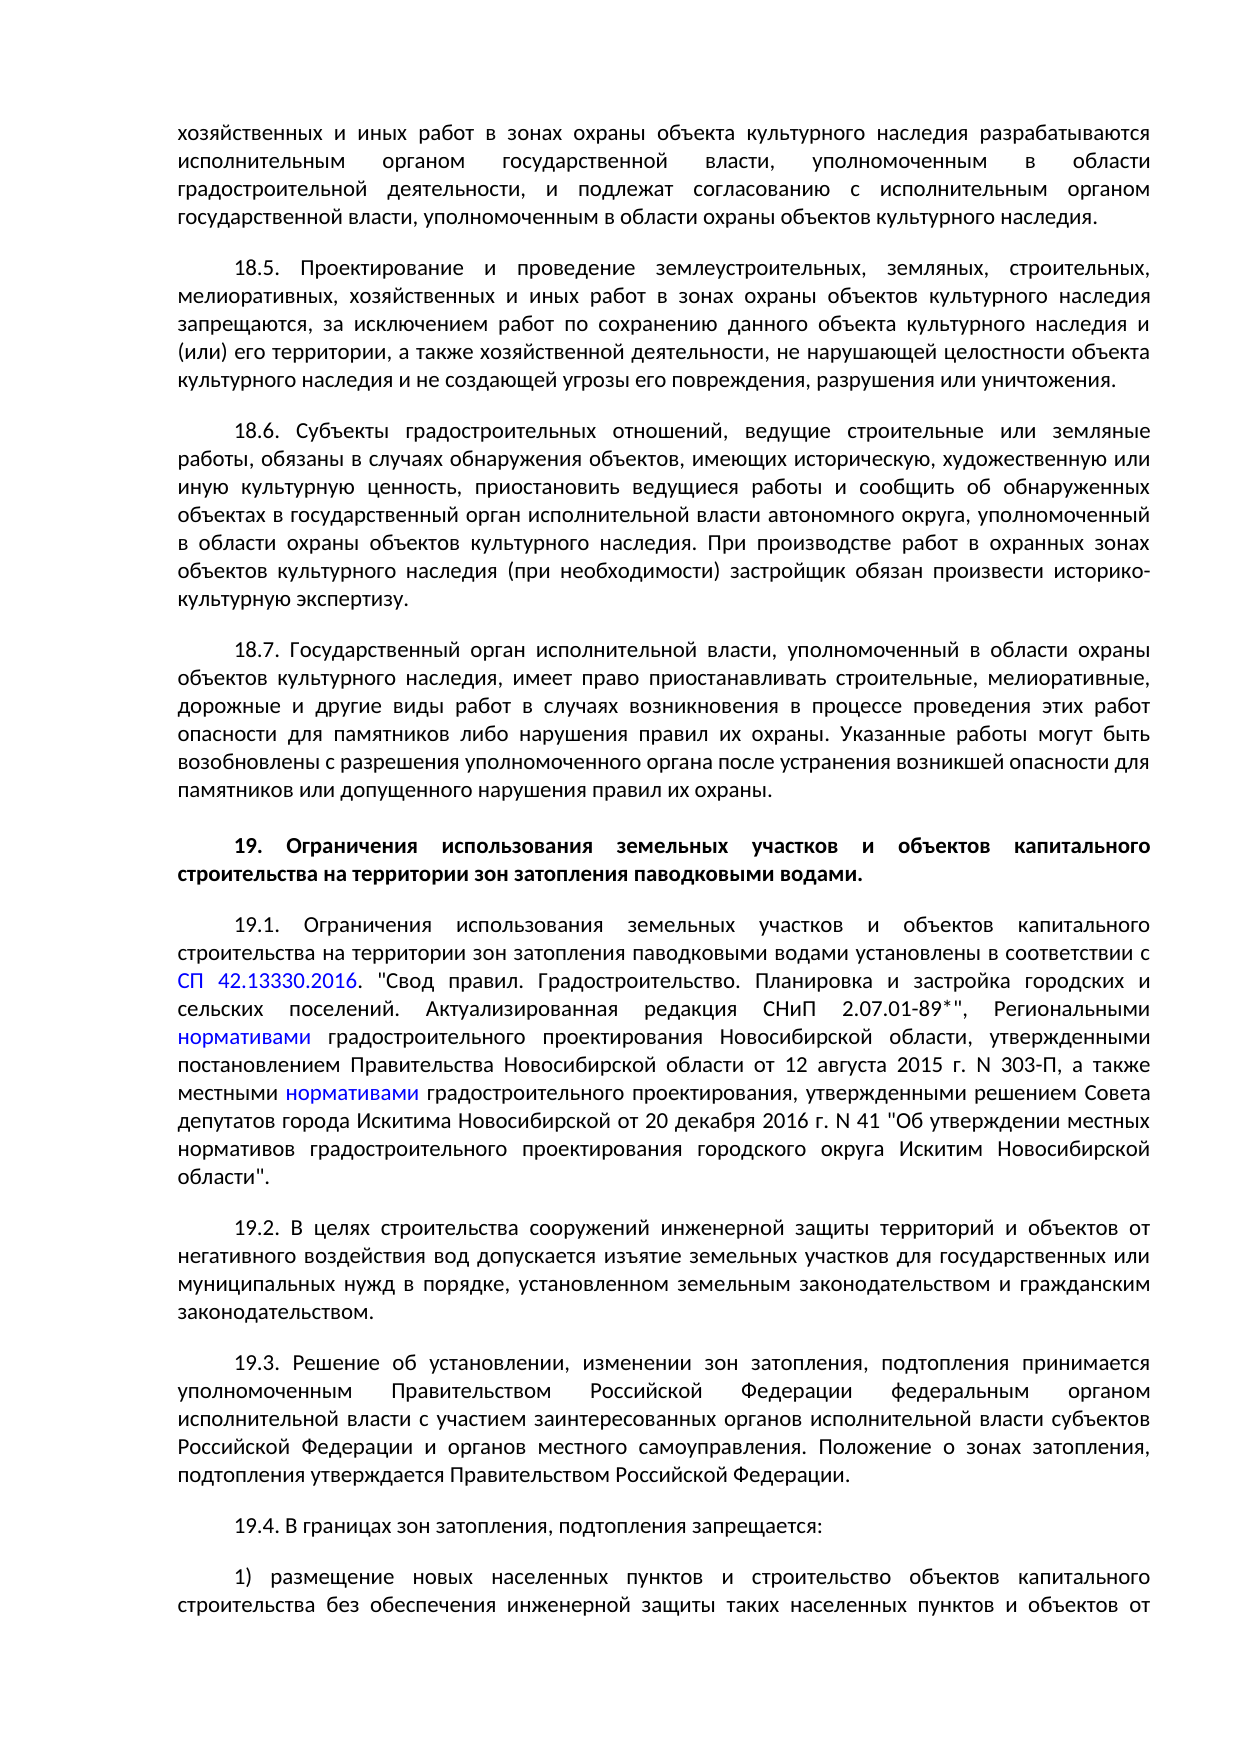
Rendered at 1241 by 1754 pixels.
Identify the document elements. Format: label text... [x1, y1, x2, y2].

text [177, 118, 1152, 230]
text 18.7. Государственный орган исполнительной власти, уполномоченный в области охраны объектов культурного наследия, имеет право приостанавливать строительные, мелиоративные, дорожные и другие виды работ в случаях возникновения в процессе проведения этих работ опасности для памятников либо нарушения правил их охраны. Указанные работы могут быть возобновлены с разрешения уполномоченного органа после устранения возникшей опасности для памятников или допущенного нарушения правил их охраны. [177, 635, 1152, 803]
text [177, 1562, 1152, 1618]
text 19.2. В целях строительства сооружений инженерной защиты территорий и объектов от негативного воздействия вод допускается изъятие земельных участков для государственных или муниципальных нужд в порядке, установленном земельным законодательством и гражданским законодательством. [177, 1213, 1152, 1326]
text 18.6. Субъекты градостроительных отношений, ведущие строительные или земляные работы, обязаны в случаях обнаружения объектов, имеющих историческую, художественную или иную культурную ценность, приостановить ведущиеся работы и сообщить об обнаруженных объектах в государственный орган исполнительной власти автономного округа, уполномоченный в области охраны объектов культурного наследия. При производстве работ в охранных зонах объектов культурного наследия (при необходимости) застройщик обязан произвести историко-культурную экспертизу. [177, 416, 1152, 612]
text 19.3. Решение об установлении, изменении зон затопления, подтопления принимается уполномоченным Правительством Российской Федерации федеральным органом исполнительной власти с участием заинтересованных органов исполнительной власти субъектов Российской Федерации и органов местного самоуправления. Положение о зонах затопления, подтопления утверждается Правительством Российской Федерации. [177, 1348, 1152, 1488]
text 19.4. В границах зон затопления, подтопления запрещается: [177, 1511, 1152, 1539]
text 19.1. Ограничения использования земельных участков и объектов капитального строительства на территории зон затопления паводковыми водами установлены в соответствии с СП 42.13330.2016. "Свод правил. Градостроительство. Планировка и застройка городских и сельских поселений. Актуализированная редакция СНиП 2.07.01-89*", Региональными нормативами градостроительного проектирования Новосибирской области, утвержденными постановлением Правительства Новосибирской области от 12 августа 2015 г. N 303-П, а также местными нормативами градостроительного проектирования, утвержденными решением Совета депутатов города Искитима Новосибирской от 20 декабря 2016 г. N 41 "Об утверждении местных нормативов градостроительного проектирования городского округа Искитим Новосибирской области". [177, 910, 1152, 1191]
title 19. Ограничения использования земельных участков и объектов капитального строительства на территории зон затопления паводковыми водами. [177, 831, 1152, 887]
text 18.5. Проектирование и проведение землеустроительных, земляных, строительных, мелиоративных, хозяйственных и иных работ в зонах охраны объектов культурного наследия запрещаются, за исключением работ по сохранению данного объекта культурного наследия и (или) его территории, а также хозяйственной деятельности, не нарушающей целостности объекта культурного наследия и не создающей угрозы его повреждения, разрушения или уничтожения. [177, 253, 1152, 393]
